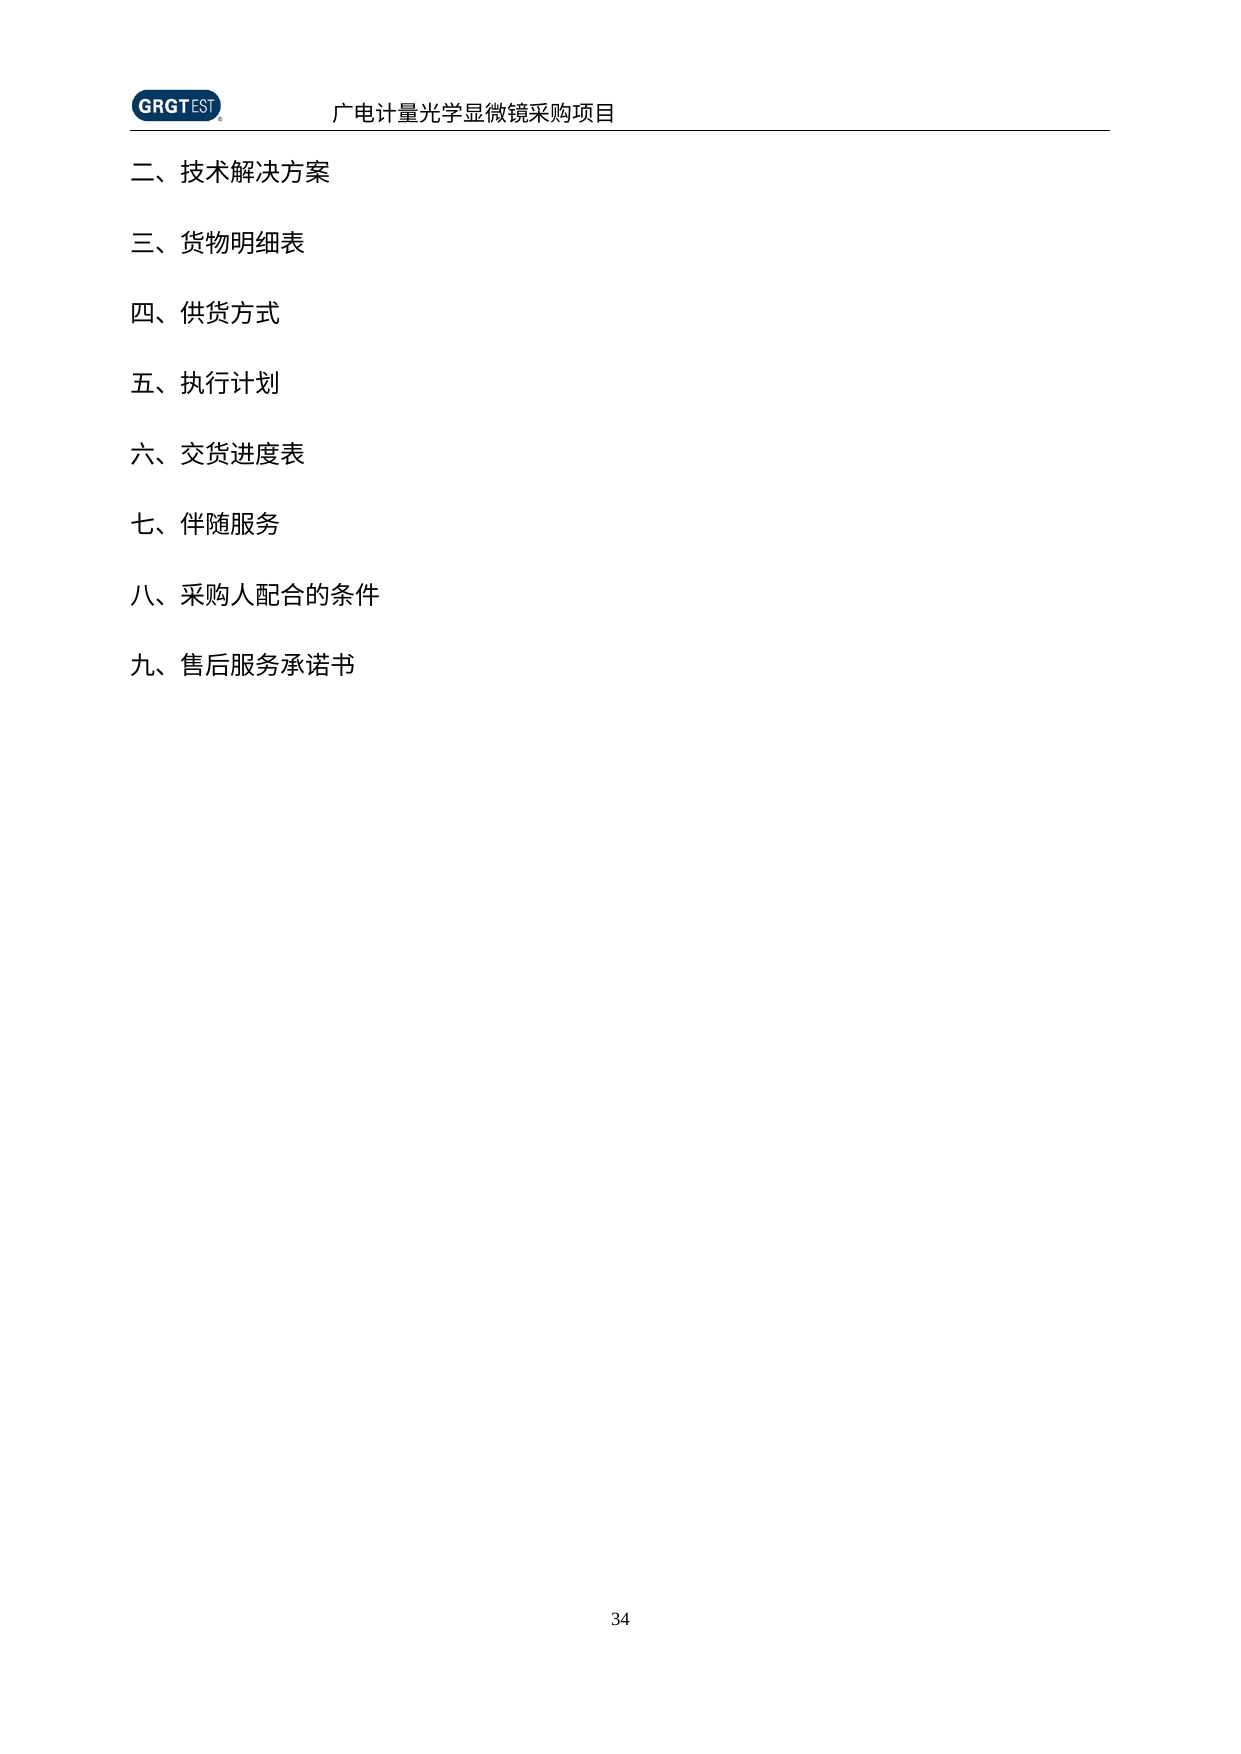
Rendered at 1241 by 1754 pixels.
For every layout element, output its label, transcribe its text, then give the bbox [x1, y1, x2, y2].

text 九、售后服务承诺书 [130, 631, 1110, 696]
text 七、伴随服务 [130, 490, 1110, 555]
text 二、技术解决方案 [130, 138, 1110, 203]
text 八、采购人配合的条件 [130, 561, 1110, 626]
text 五、执行计划 [130, 349, 1110, 414]
text 三、货物明细表 [130, 209, 1110, 274]
text 六、交货进度表 [130, 420, 1110, 485]
text 四、供货方式 [130, 279, 1110, 344]
picture [129, 88, 224, 122]
